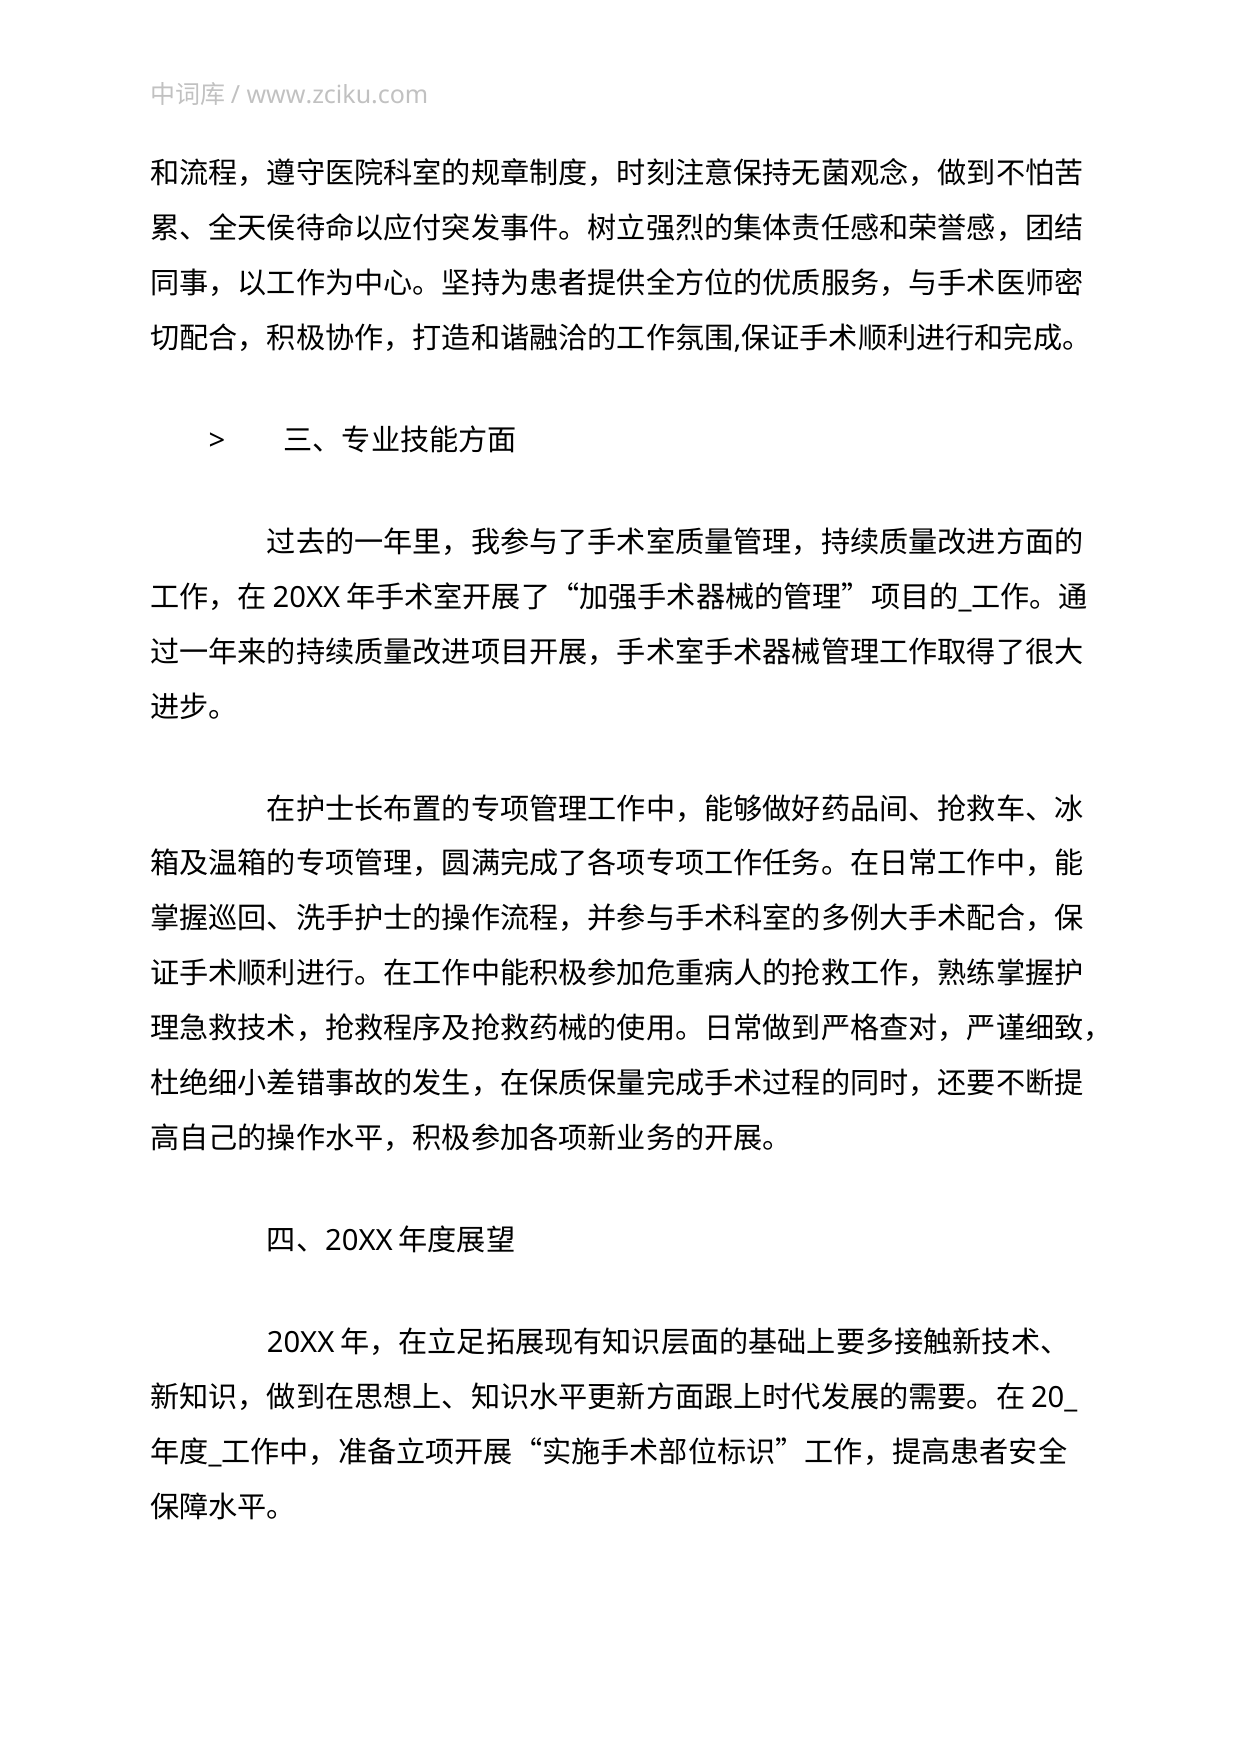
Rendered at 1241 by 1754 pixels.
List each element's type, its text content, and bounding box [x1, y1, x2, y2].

text 20XX年，在立足拓展现有知识层面的基础上要多接触新技术、新知识，做到在思想上、知识水平更新方面跟上时代发展的需要。在20_年度_工作中，准备立项开展“实施手术部位标识”工作，提高患者安全保障水平。 [150, 1318, 1090, 1526]
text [150, 150, 1090, 357]
text 过去的一年里，我参与了手术室质量管理，持续质量改进方面的工作，在20XX年手术室开展了“加强手术器械的管理”项目的_工作。通过一年来的持续质量改进项目开展，手术室手术器械管理工作取得了很大进步。 [150, 519, 1090, 726]
text 在护士长布置的专项管理工作中，能够做好药品间、抢救车、冰箱及温箱的专项管理，圆满完成了各项专项工作任务。在日常工作中，能掌握巡回、洗手护士的操作流程，并参与手术科室的多例大手术配合，保证手术顺利进行。在工作中能积极参加危重病人的抢救工作，熟练掌握护理急救技术，抢救程序及抢救药械的使用。日常做到严格查对，严谨细致，杜绝细小差错事故的发生，在保质保量完成手术过程的同时，还要不断提高自己的操作水平，积极参加各项新业务的开展。 [150, 785, 1090, 1157]
text 四、20XX年度展望 [150, 1216, 1090, 1259]
text > 三、专业技能方面 [150, 417, 1090, 459]
